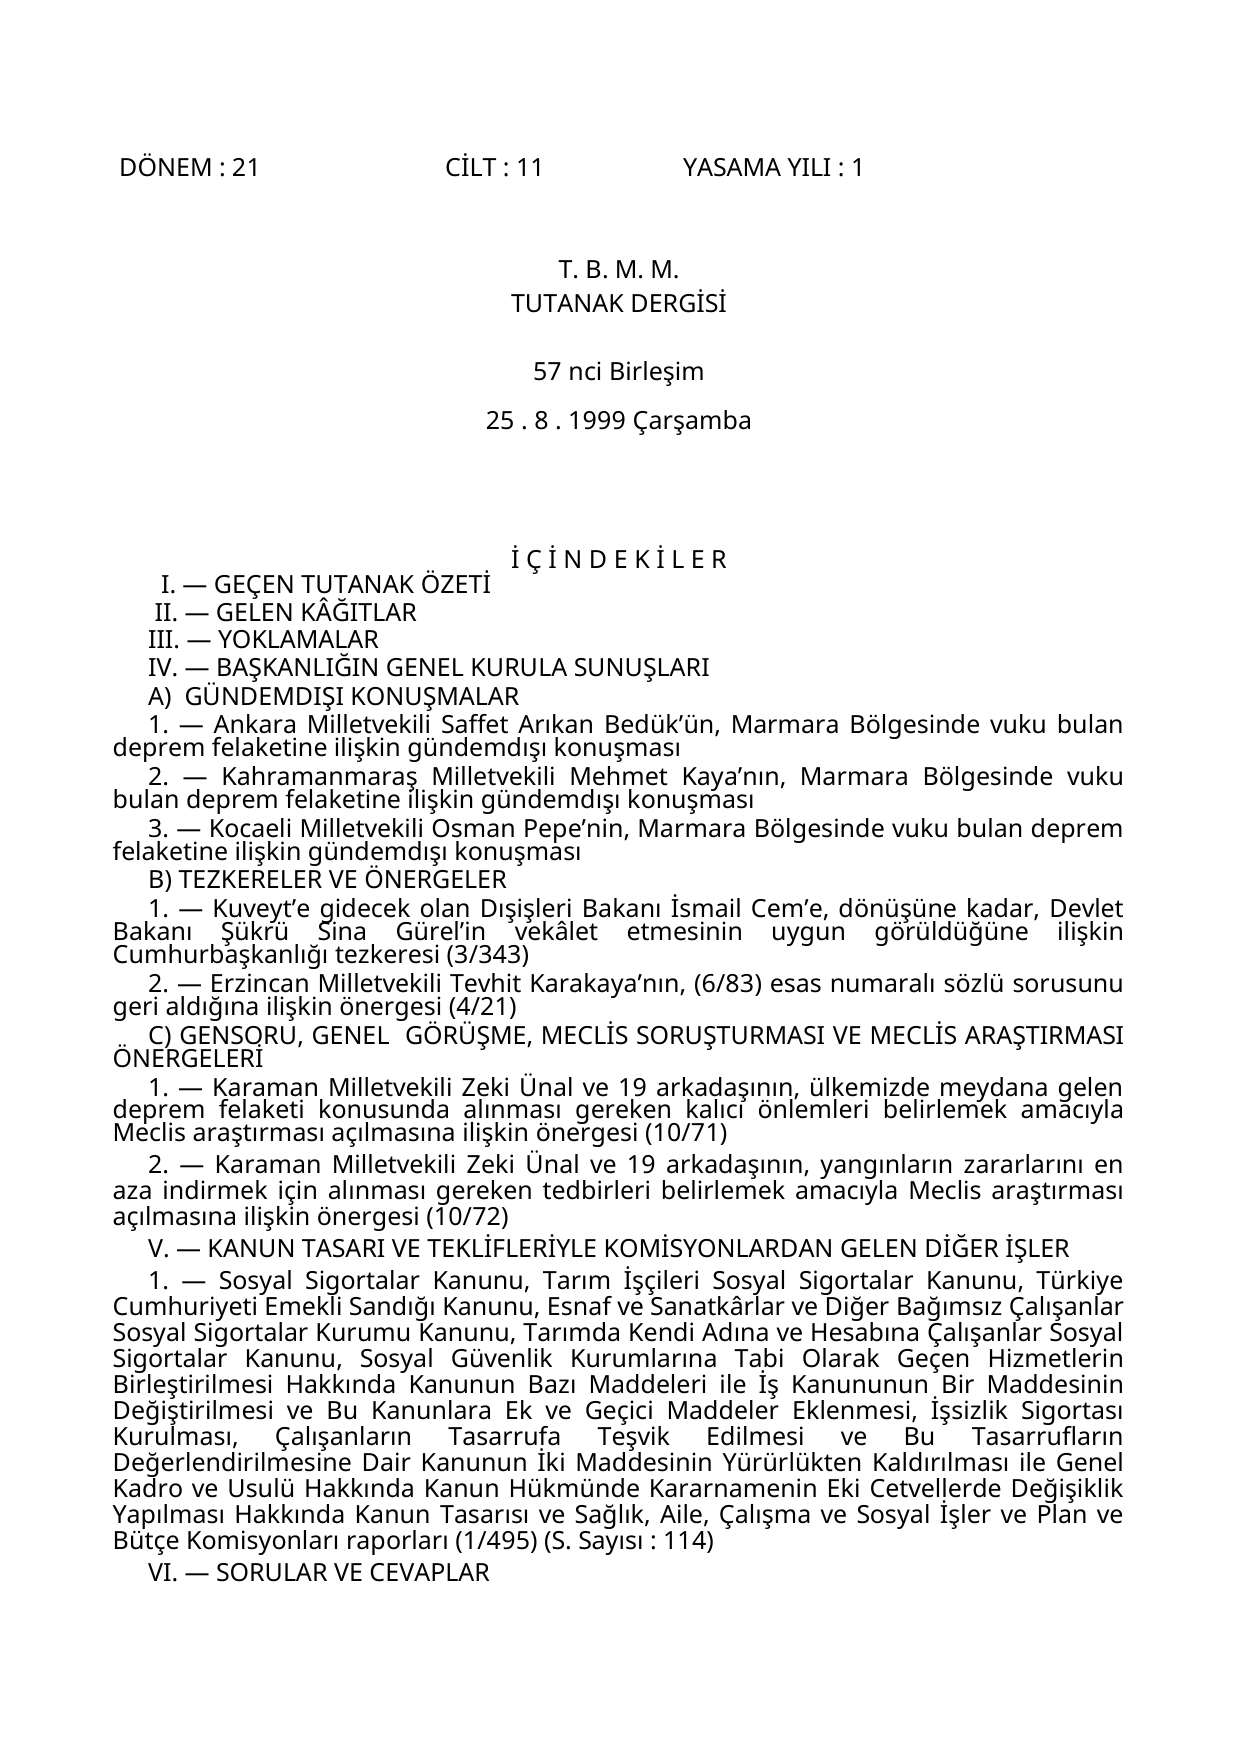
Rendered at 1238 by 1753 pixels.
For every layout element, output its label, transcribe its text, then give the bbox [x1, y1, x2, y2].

text VI. — SORULAR VE CEVAPLAR [112, 1561, 1125, 1587]
text 2. — Kahramanmaraş Milletvekili Mehmet Kaya’nın, Marmara Bölgesinde vuku bulan deprem felaketine ilişkin gündemdışı konuşması [112, 767, 1125, 813]
text B) TEZKERELER VE ÖNERGELER [112, 871, 1125, 893]
text T. B. M. M. [112, 252, 1125, 286]
text 2. — Erzincan Milletvekili Tevhit Karakaya’nın, (6/83) esas numaralı sözlü sorusunu geri aldığına ilişkin önergesi (4/21) [112, 974, 1125, 1020]
text DÖNEM : 21 CİLT : 11 YASAMA YILI : 1 [112, 150, 1125, 184]
text IV. — BAŞKANLIĞIN GENEL KURULA SUNUŞLARI [647, 659, 1125, 681]
text İ Ç İ N D E K İ L E R [112, 542, 1125, 576]
text I. — GEÇEN TUTANAK ÖZETİ [112, 576, 255, 597]
text 1. — Kuveyt’e gidecek olan Dışişleri Bakanı İsmail Cem’e, dönüşüne kadar, Devlet Bakanı Şükrü Sina Gürel’in vekâlet etmesinin uygun görüldüğüne ilişkin Cumhurbaşkanlığı tezkeresi (3/343) [112, 899, 1125, 968]
text TUTANAK DERGİSİ [112, 286, 1125, 320]
text 57 nci Birleşim [112, 354, 1125, 388]
text C) GENSORU, GENEL GÖRÜŞME, MECLİS SORUŞTURMASI VE MECLİS ARAŞTIRMASI ÖNERGELERİ [112, 1026, 1125, 1072]
text 3. — Kocaeli Milletvekili Osman Pepe’nin, Marmara Bölgesinde vuku bulan deprem felaketine ilişkin gündemdışı konuşması [112, 819, 1125, 865]
text A) GÜNDEMDIŞI KONUŞMALAR [325, 687, 432, 709]
text 1. — Sosyal Sigortalar Kanunu, Tarım İşçileri Sosyal Sigortalar Kanunu, Türkiye Cumhuriyeti Emekli Sandığı Kanunu, Esnaf ve Sanatkârlar ve Diğer Bağımsız Çalışanlar Sosyal Sigortalar Kurumu Kanunu, Tarımda Kendi Adına ve Hesabına Çalışanlar Sosyal Sigortalar Kanunu, Sosyal Güvenlik Kurumlarına Tabi Olarak Geçen Hizmetlerin Birleştirilmesi Hakkında Kanunun Bazı Maddeleri ile İş Kanununun Bir Maddesinin Değiştirilmesi ve Bu Kanunlara Ek ve Geçici Maddeler Eklenmesi, İşsizlik Sigortası Kurulması, Çalışanların Tasarrufa Teşvik Edilmesi ve Bu Tasarrufların Değerlendirilmesine Dair Kanunun İki Maddesinin Yürürlükten Kaldırılması ile Genel Kadro ve Usulü Hakkında Kanun Hükmünde Kararnamenin Eki Cetvellerde Değişiklik Yapılması Hakkında Kanun Tasarısı ve Sağlık, Aile, Çalışma ve Sosyal İşler ve Plan ve Bütçe Komisyonları raporları (1/495) (S. Sayısı : 114) [112, 1268, 1125, 1555]
text 25 . 8 . 1999 Çarşamba [112, 388, 1125, 440]
text A) GÜNDEMDIŞI KONUŞMALAR [426, 687, 1125, 709]
text IV. — BAŞKANLIĞIN GENEL KURULA SUNUŞLARI [112, 659, 258, 681]
text I. — GEÇEN TUTANAK ÖZETİ [249, 576, 1125, 597]
text II. — GELEN KÂĞITLAR [112, 603, 1125, 625]
text 2. — Karaman Milletvekili Zeki Ünal ve 19 arkadaşının, yangınların zararlarını en aza indirmek için alınması gereken tedbirleri belirlemek amacıyla Meclis araştırması açılmasına ilişkin önergesi (10/72) [112, 1152, 1125, 1231]
text IV. — BAŞKANLIĞIN GENEL KURULA SUNUŞLARI [252, 659, 653, 681]
text V. — KANUN TASARI VE TEKLİFLERİYLE KOMİSYONLARDAN GELEN DİĞER İŞLER [112, 1236, 1125, 1262]
text A) GÜNDEMDIŞI KONUŞMALAR [167, 687, 331, 709]
text III. — YOKLAMALAR [112, 631, 1125, 653]
text 1. — Karaman Milletvekili Zeki Ünal ve 19 arkadaşının, ülkemizde meydana gelen deprem felaketi konusunda alınması gereken kalıcı önlemleri belirlemek amacıyla Meclis araştırması açılmasına ilişkin önergesi (10/71) [112, 1078, 1125, 1146]
text 1. — Ankara Milletvekili Saffet Arıkan Bedük’ün, Marmara Bölgesinde vuku bulan deprem felaketine ilişkin gündemdışı konuşması [112, 715, 1125, 761]
